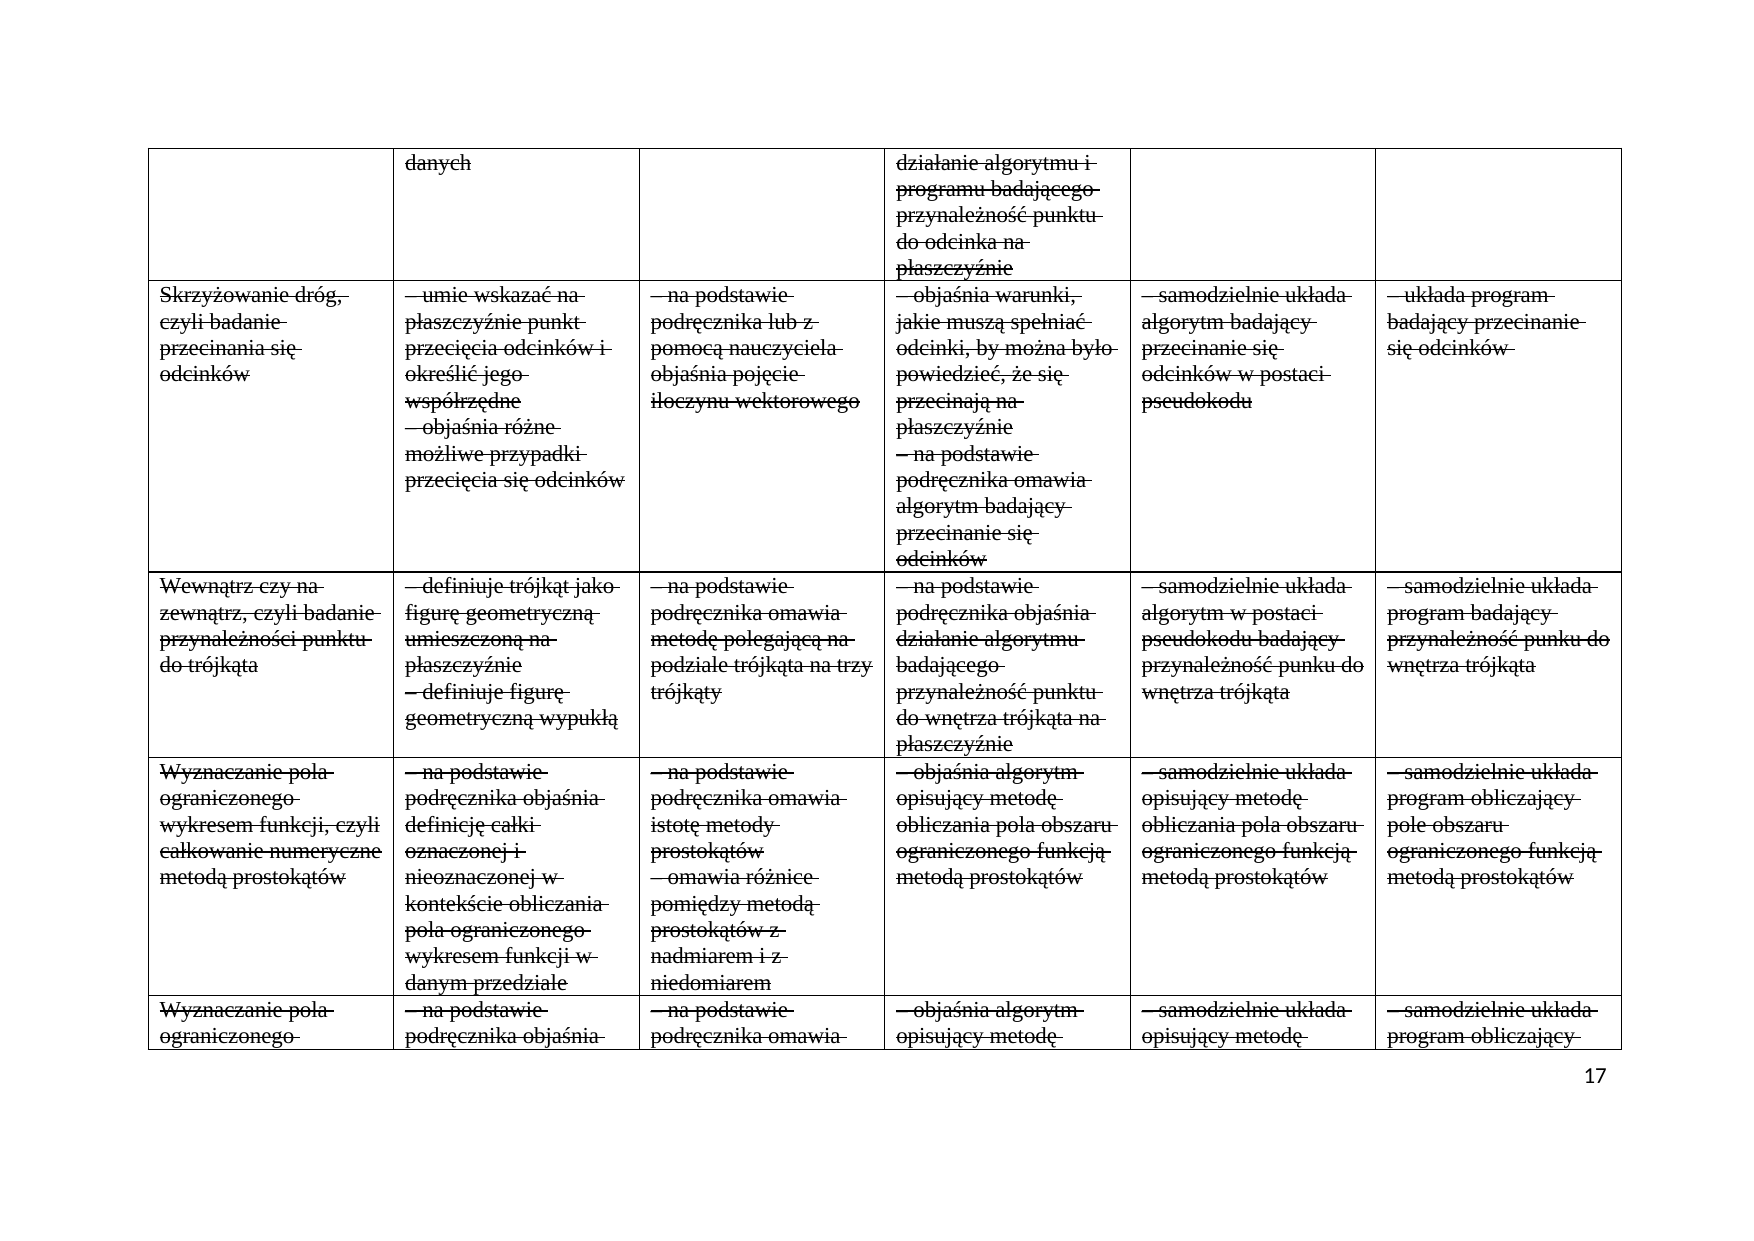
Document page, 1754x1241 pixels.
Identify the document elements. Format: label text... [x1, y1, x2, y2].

table_cell – na podstawie podręcznika omawia istotę metody prostokątów – omawia różnice pomiędzy metodą prostokątów z nadmiarem i z niedomiarem [640, 758, 884, 995]
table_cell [1376, 996, 1621, 1049]
table_cell Wyznaczanie pola ograniczonego wykresem funkcji, czyli całkowanie numeryczne metodą prostokątów [149, 758, 393, 995]
table_cell – układa program badający przecinanie się odcinków [1376, 281, 1621, 571]
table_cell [885, 996, 1130, 1049]
table_cell – na podstawie podręcznika lub z pomocą nauczyciela objaśnia pojęcie iloczynu wektorowego [640, 281, 884, 571]
table_cell – na podstawie podręcznika objaśnia definicję całki oznaczonej i nieoznaczonej w kontekście obliczania pola ograniczonego wykresem funkcji w danym przedziale [394, 758, 639, 995]
table_cell Skrzyżowanie dróg, czyli badanie przecinania się odcinków [149, 281, 393, 571]
table_cell – objaśnia warunki, jakie muszą spełniać odcinki, by można było powiedzieć, że się przecinają na płaszczyźnie – na podstawie podręcznika omawia algorytm badający przecinanie się odcinków [885, 281, 1130, 571]
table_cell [149, 149, 393, 280]
table_cell – umie wskazać na płaszczyźnie punkt przecięcia odcinków i określić jego współrzędne – objaśnia różne możliwe przypadki przecięcia się odcinków [394, 281, 639, 571]
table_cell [1376, 149, 1621, 280]
table_cell – samodzielnie układa program obliczający pole obszaru ograniczonego funkcją metodą prostokątów [1376, 758, 1621, 995]
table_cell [885, 149, 1130, 280]
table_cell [640, 996, 884, 1049]
table_cell – objaśnia algorytm opisujący metodę obliczania pola obszaru ograniczonego funkcją metodą prostokątów [885, 758, 1130, 995]
table_cell – samodzielnie układa algorytm badający przecinanie się odcinków w postaci pseudokodu [1131, 281, 1375, 571]
table_cell – samodzielnie układa algorytm w postaci pseudokodu badający przynależność punku do wnętrza trójkąta [1131, 573, 1375, 757]
table_cell – definiuje trójkąt jako figurę geometryczną umieszczoną na płaszczyźnie – definiuje figurę geometryczną wypukłą [394, 573, 639, 757]
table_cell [640, 149, 884, 280]
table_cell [394, 149, 639, 280]
table_cell – na podstawie podręcznika omawia metodę polegającą na podziale trójkąta na trzy trójkąty [640, 573, 884, 757]
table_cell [149, 996, 393, 1049]
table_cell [1131, 149, 1375, 280]
table_cell – samodzielnie układa program badający przynależność punku do wnętrza trójkąta [1376, 573, 1621, 757]
table_cell – na podstawie podręcznika objaśnia działanie algorytmu badającego przynależność punktu do wnętrza trójkąta na płaszczyźnie [885, 573, 1130, 757]
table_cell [1131, 996, 1375, 1049]
table_cell Wewnątrz czy na zewnątrz, czyli badanie przynależności punktu do trójkąta [149, 573, 393, 757]
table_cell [394, 996, 639, 1049]
table_cell – samodzielnie układa opisujący metodę obliczania pola obszaru ograniczonego funkcją metodą prostokątów [1131, 758, 1375, 995]
